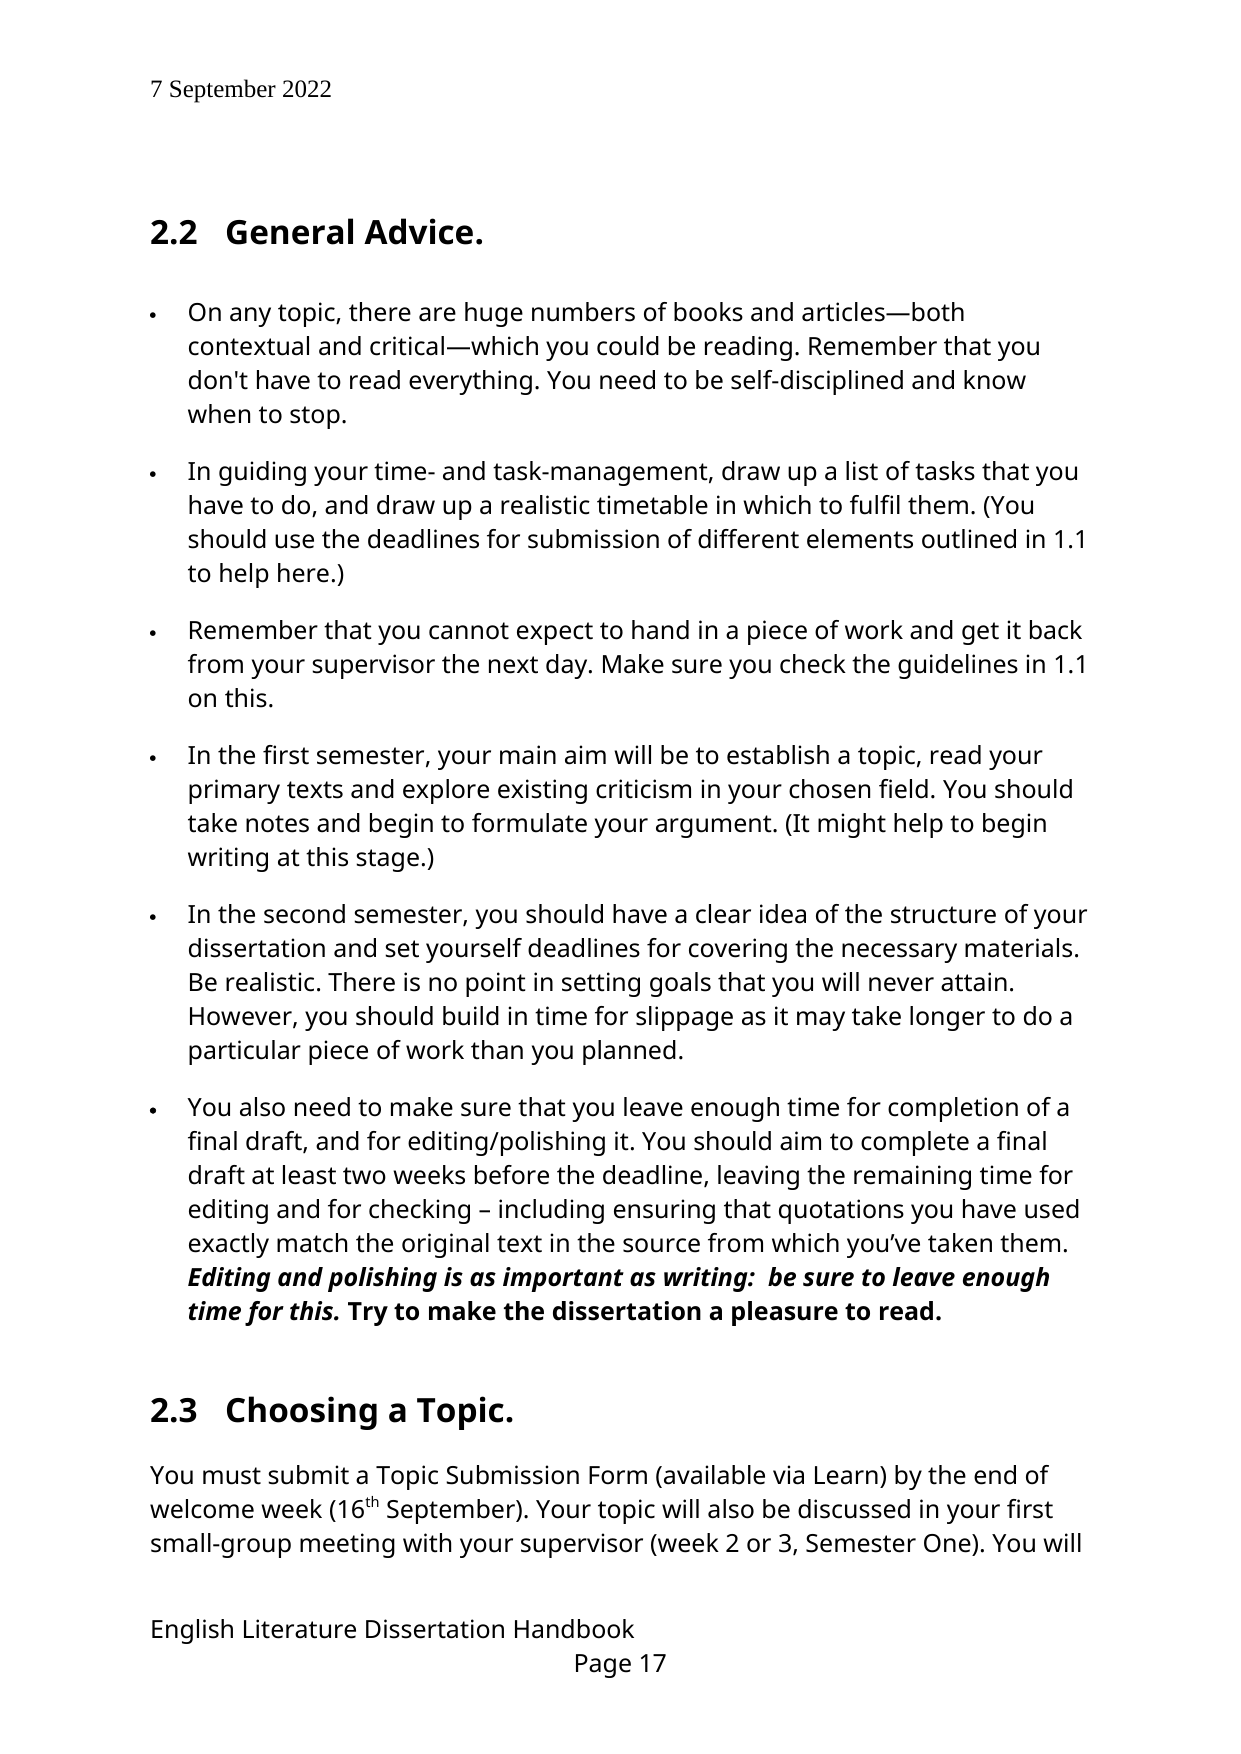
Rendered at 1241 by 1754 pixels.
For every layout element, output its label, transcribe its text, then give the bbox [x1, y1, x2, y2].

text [150, 1457, 1090, 1560]
list In the second semester, you should have a clear idea of the structure of your dissertation and set yourself deadlines for covering the necessary materials. Be realistic. There is no point in setting goals that you will never attain. However, you should build in time for slippage as it may take longer to do a particular piece of work than you planned. [150, 897, 1090, 1067]
list On any topic, there are huge numbers of books and articles—both contextual and critical—which you could be reading. Remember that you don't have to read everything. You need to be self-disciplined and know when to stop. [150, 295, 1090, 431]
list In guiding your time- and task-management, draw up a list of tasks that you have to do, and draw up a realistic timetable in which to fulfil them. (You should use the deadlines for submission of different elements outlined in 1.1 to help here.) [150, 454, 1090, 590]
list Remember that you cannot expect to hand in a piece of work and get it back from your supervisor the next day. Make sure you check the guidelines in 1.1 on this. [150, 613, 1090, 715]
subtitle 2.2 General Advice. [150, 209, 1090, 254]
subtitle 2.3 Choosing a Topic. [150, 1387, 1090, 1432]
list In the first semester, your main aim will be to establish a topic, read your primary texts and explore existing criticism in your chosen field. You should take notes and begin to formulate your argument. (It might help to begin writing at this stage.) [150, 738, 1106, 874]
list You also need to make sure that you leave enough time for completion of a final draft, and for editing/polishing it. You should aim to complete a final draft at least two weeks before the deadline, leaving the remaining time for editing and for checking – including ensuring that quotations you have used exactly match the original text in the source from which you’ve taken them. Editing and polishing is as important as writing: be sure to leave enough time for this. Try to make the dissertation a pleasure to read. [150, 1089, 1090, 1328]
